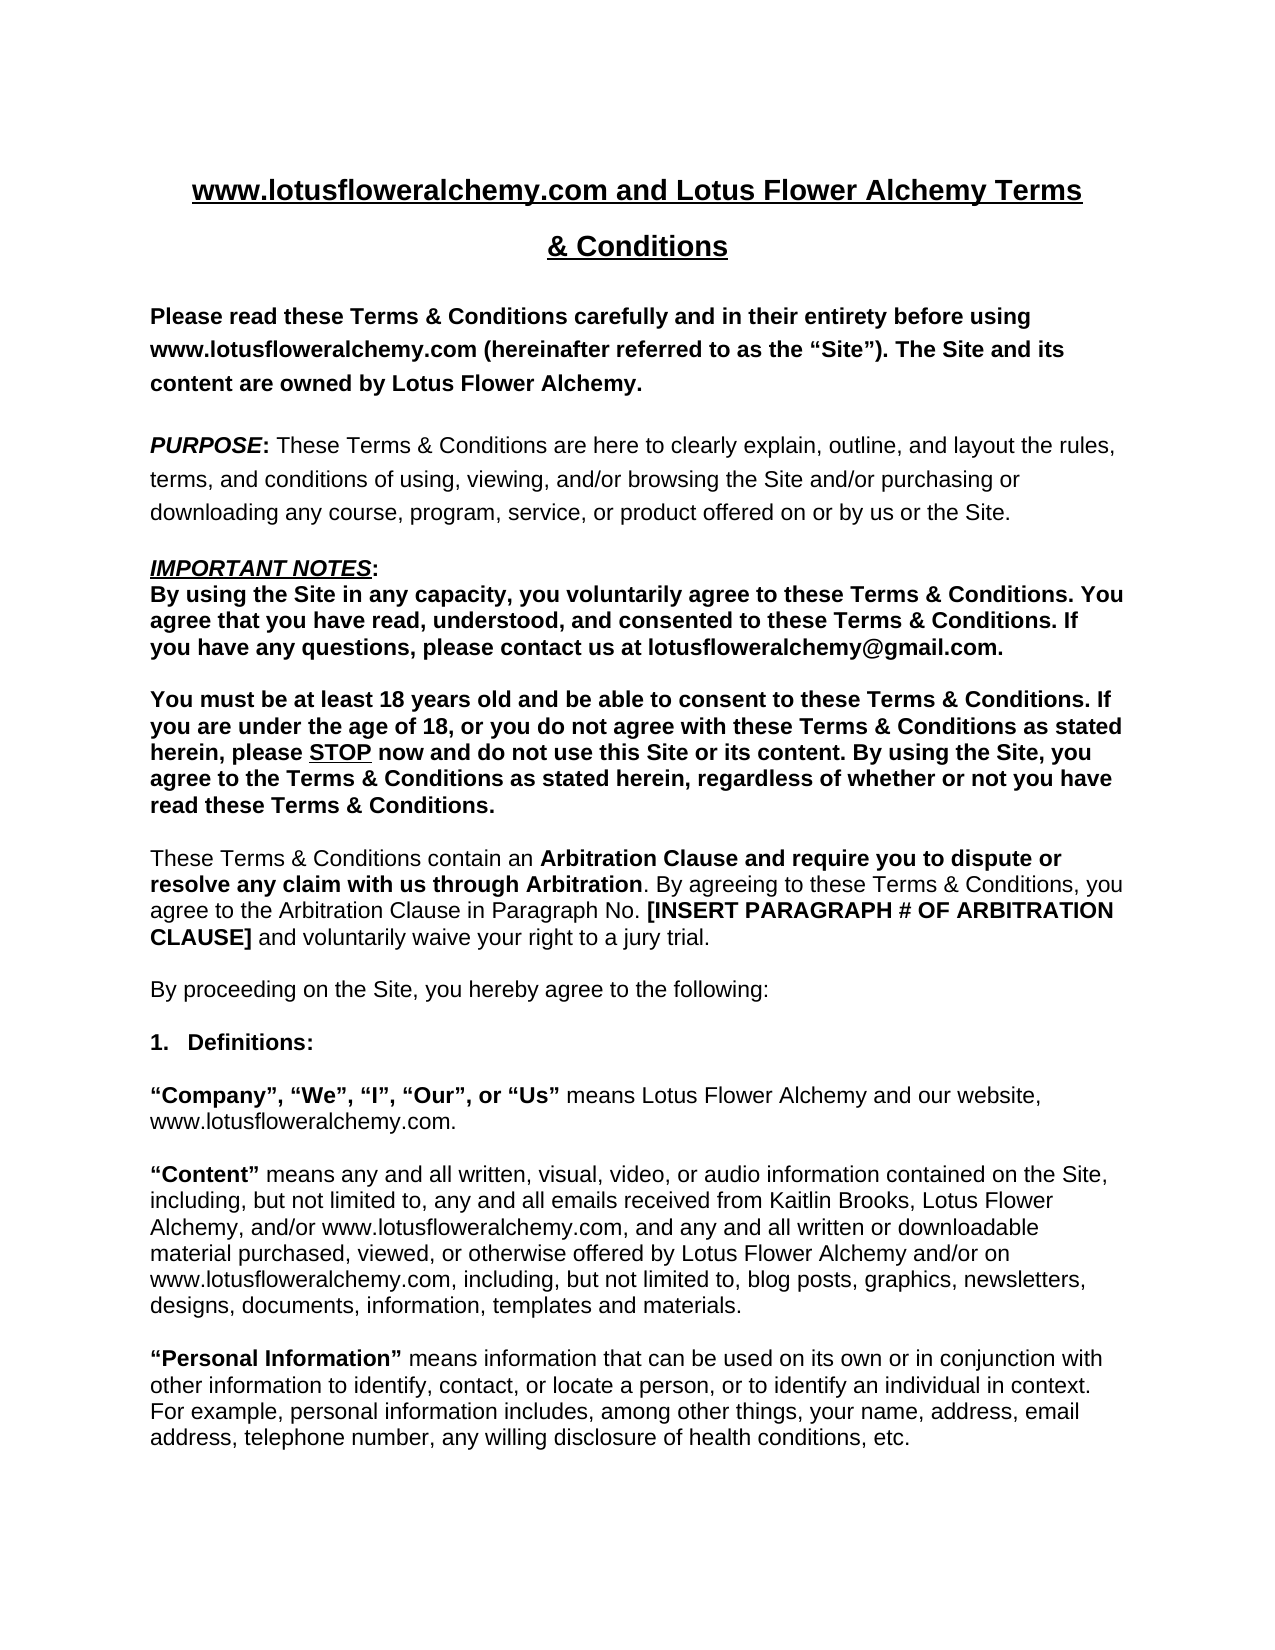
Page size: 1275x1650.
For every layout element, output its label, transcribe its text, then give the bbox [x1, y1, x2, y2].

text Please read these Terms & Conditions carefully and in their entirety before using www.lotusfloweralchemy.com (hereinafter referred to as the “Site”). The Site and its content are owned by Lotus Flower Alchemy. [150, 296, 1125, 396]
text IMPORTANT NOTES: [150, 554, 1125, 581]
text “Content” means any and all written, visual, video, or audio information contained on the Site, including, but not limited to, any and all emails received from Kaitlin Brooks, Lotus Flower Alchemy, and/or www.lotusfloweralchemy.com, and any and all written or downloadable material purchased, viewed, or otherwise offered by Lotus Flower Alchemy and/or on www.lotusfloweralchemy.com, including, but not limited to, blog posts, graphics, newsletters, designs, documents, information, templates and materials. [150, 1161, 1125, 1319]
text By proceeding on the Site, you hereby agree to the following: [150, 976, 1125, 1003]
text “Personal Information” means information that can be used on its own or in conjunction with other information to identify, contact, or locate a person, or to identify an individual in context. For example, personal information includes, among other things, your name, address, email address, telephone number, any willing disclosure of health conditions, etc. [150, 1345, 1125, 1451]
text By using the Site in any capacity, you voluntarily agree to these Terms & Conditions. You agree that you have read, understood, and consented to these Terms & Conditions. If you have any questions, please contact us at lotusfloweralchemy@gmail.com. [150, 581, 1125, 660]
text These Terms & Conditions contain an Arbitration Clause and require you to dispute or resolve any claim with us through Arbitration. By agreeing to these Terms & Conditions, you agree to the Arbitration Clause in Paragraph No. [insert paragraph # of Arbitration clause] and voluntarily waive your right to a jury trial. [150, 844, 1125, 950]
text You must be at least 18 years old and be able to consent to these Terms & Conditions. If you are under the age of 18, or you do not agree with these Terms & Conditions as stated herein, please STOP now and do not use this Site or its content. By using the Site, you agree to the Terms & Conditions as stated herein, regardless of whether or not you have read these Terms & Conditions. [150, 686, 1125, 818]
text www.lotusfloweralchemy.com and Lotus Flower Alchemy Terms & Conditions [150, 150, 1125, 262]
text “Company”, “We”, “I”, “Our”, or “Us” means Lotus Flower Alchemy and our website, www.lotusfloweralchemy.com. [150, 1082, 1125, 1134]
list Definitions: [150, 1029, 1125, 1055]
text PURPOSE: These Terms & Conditions are here to clearly explain, outline, and layout the rules, terms, and conditions of using, viewing, and/or browsing the Site and/or purchasing or downloading any course, program, service, or product offered on or by us or the Site. [150, 425, 1125, 525]
